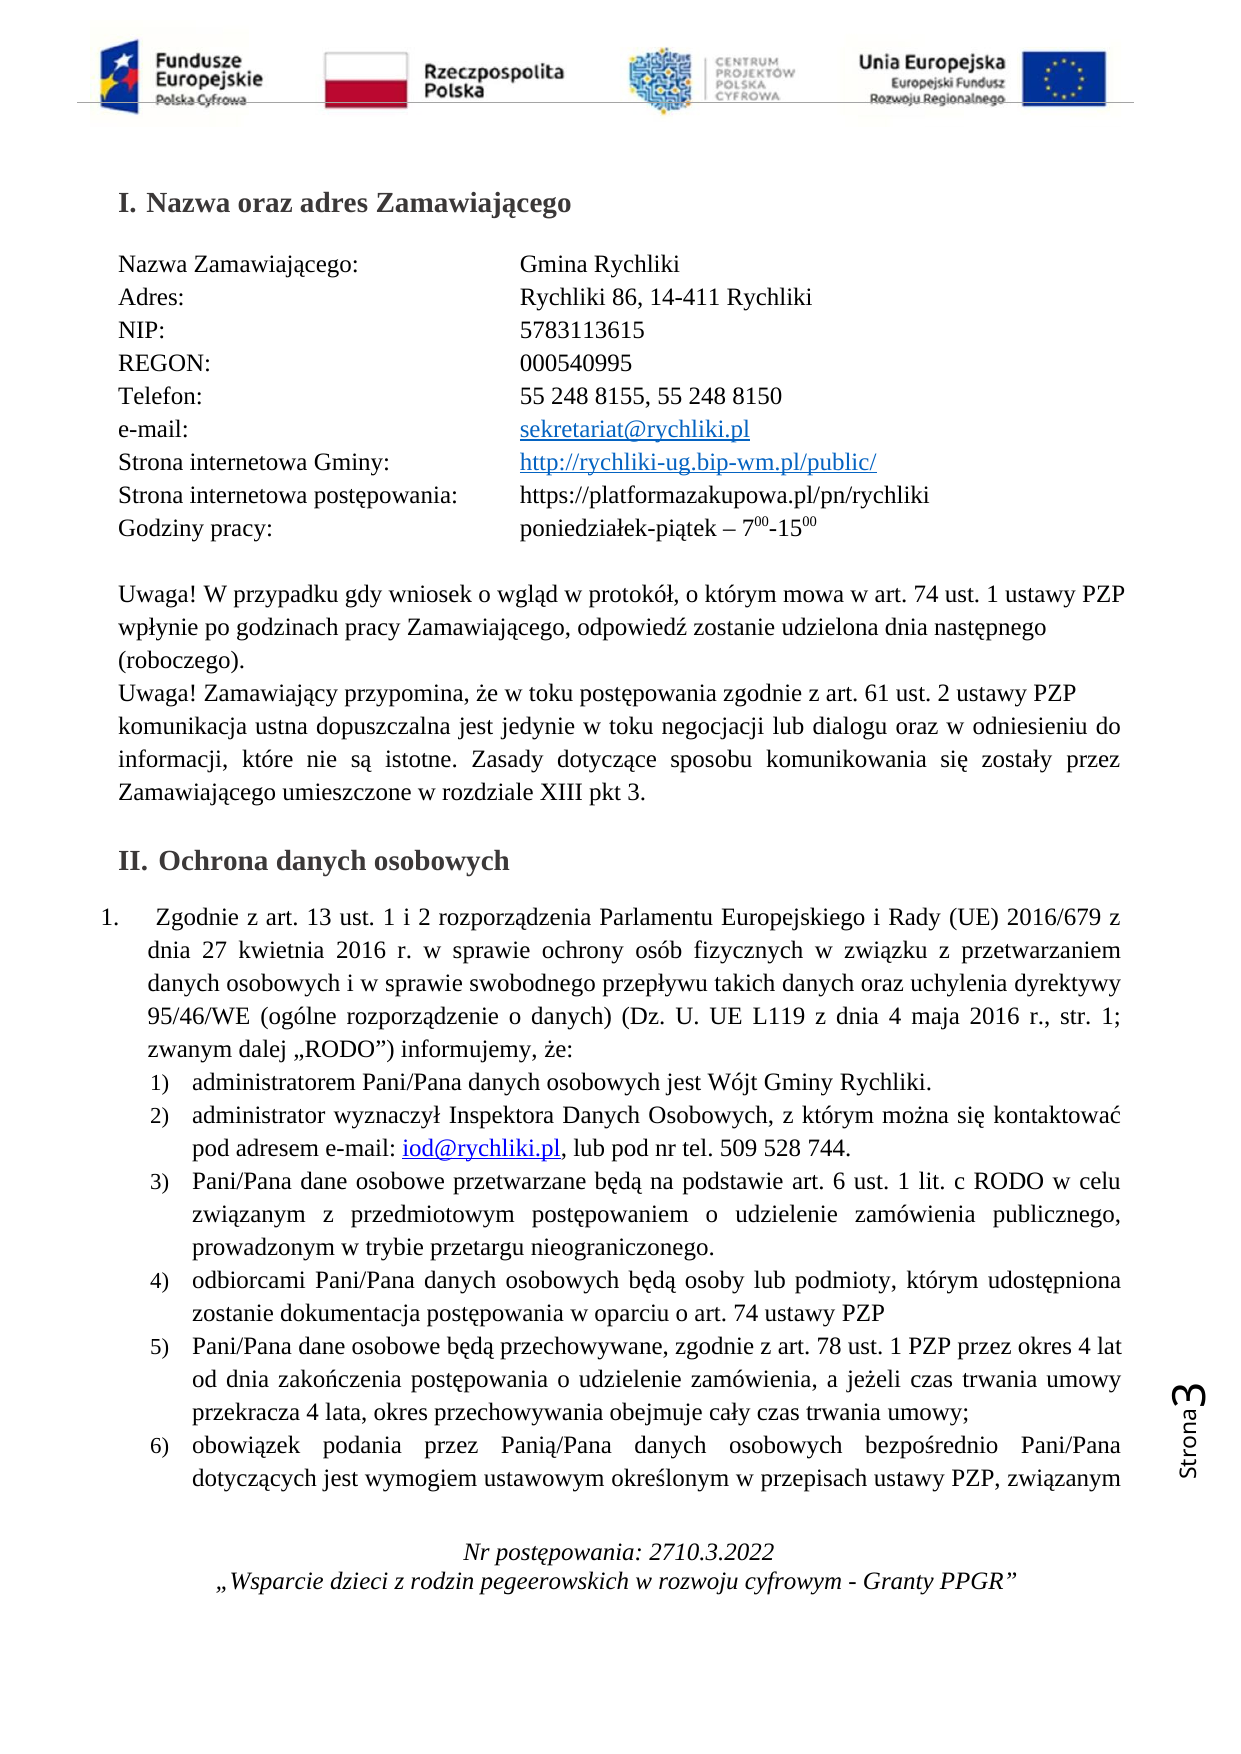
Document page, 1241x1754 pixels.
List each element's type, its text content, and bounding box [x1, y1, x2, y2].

text Uwaga! Zamawiający przypomina, że w toku postępowania zgodnie z art. 61 ust. 2 ustawy PZP komunikacja ustna dopuszczalna jest jedynie w toku negocjacji lub dialogu oraz w odniesieniu do informacji, które nie są istotne. Zasady dotyczące sposobu komunikowania się zostały przez Zamawiającego umieszczone w rozdziale XIII pkt 3. [118, 678, 1134, 806]
picture [90, 103, 1122, 127]
list Pani/Pana dane osobowe przetwarzane będą na podstawie art. 6 ust. 1 lit. c RODO w celu związanym z przedmiotowym postępowaniem o udzielenie zamówienia publicznego, prowadzonym w trybie przetargu nieograniczonego. [150, 1166, 1122, 1261]
list Nazwa oraz adres Zamawiającego [118, 185, 1134, 219]
list Pani/Pana dane osobowe będą przechowywane, zgodnie z art. 78 ust. 1 PZP przez okres 4 lat od dnia zakończenia postępowania o udzielenie zamówienia, a jeżeli czas trwania umowy przekracza 4 lata, okres przechowywania obejmuje cały czas trwania umowy; [150, 1331, 1122, 1426]
list Zgodnie z art. 13 ust. 1 i 2 rozporządzenia Parlamentu Europejskiego i Rady (UE) 2016/679 z dnia 27 kwietnia 2016 r. w sprawie ochrony osób fizycznych w związku z przetwarzaniem danych osobowych i w sprawie swobodnego przepływu takich danych oraz uchylenia dyrektywy 95/46/WE (ogólne rozporządzenie o danych) (Dz. U. UE L119 z dnia 4 maja 2016 r., str. 1; zwanym dalej „RODO”) informujemy, że: [100, 902, 1122, 1063]
text Uwaga! W przypadku gdy wniosek o wgląd w protokół, o którym mowa w art. 74 ust. 1 ustawy PZP wpłynie po godzinach pracy Zamawiającego, odpowiedź zostanie udzielona dnia następnego (roboczego). [118, 579, 1134, 674]
list Ochrona danych osobowych [118, 843, 1134, 877]
list administratorem Pani/Pana danych osobowych jest Wójt Gminy Rychliki. [150, 1067, 1134, 1096]
text Adres: Rychliki 86, 14-411 Rychliki [118, 282, 1134, 311]
text NIP: 5783113615 [118, 315, 1134, 344]
subtitle REGON: 000540995 [118, 348, 1134, 377]
text Godziny pracy: poniedziałek-piątek – 700-1500 [118, 513, 1134, 542]
picture [90, 20, 1122, 102]
text Strona internetowa Gminy: http://rychliki-ug.bip-wm.pl/public/ [118, 447, 1134, 476]
subtitle Nazwa Zamawiającego: Gmina Rychliki [118, 249, 1134, 278]
text Strona internetowa postępowania: https://platformazakupowa.pl/pn/rychliki [118, 480, 1134, 509]
text e-mail: sekretariat@rychliki.pl [118, 414, 1134, 443]
list odbiorcami Pani/Pana danych osobowych będą osoby lub podmioty, którym udostępniona zostanie dokumentacja postępowania w oparciu o art. 74 ustawy PZP [150, 1265, 1122, 1327]
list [150, 1430, 1122, 1492]
text Telefon: 55 248 8155, 55 248 8150 [118, 381, 1134, 410]
list administrator wyznaczył Inspektora Danych Osobowych, z którym można się kontaktować pod adresem e-mail: iod@rychliki.pl, lub pod nr tel. 509 528 744. [150, 1100, 1122, 1162]
